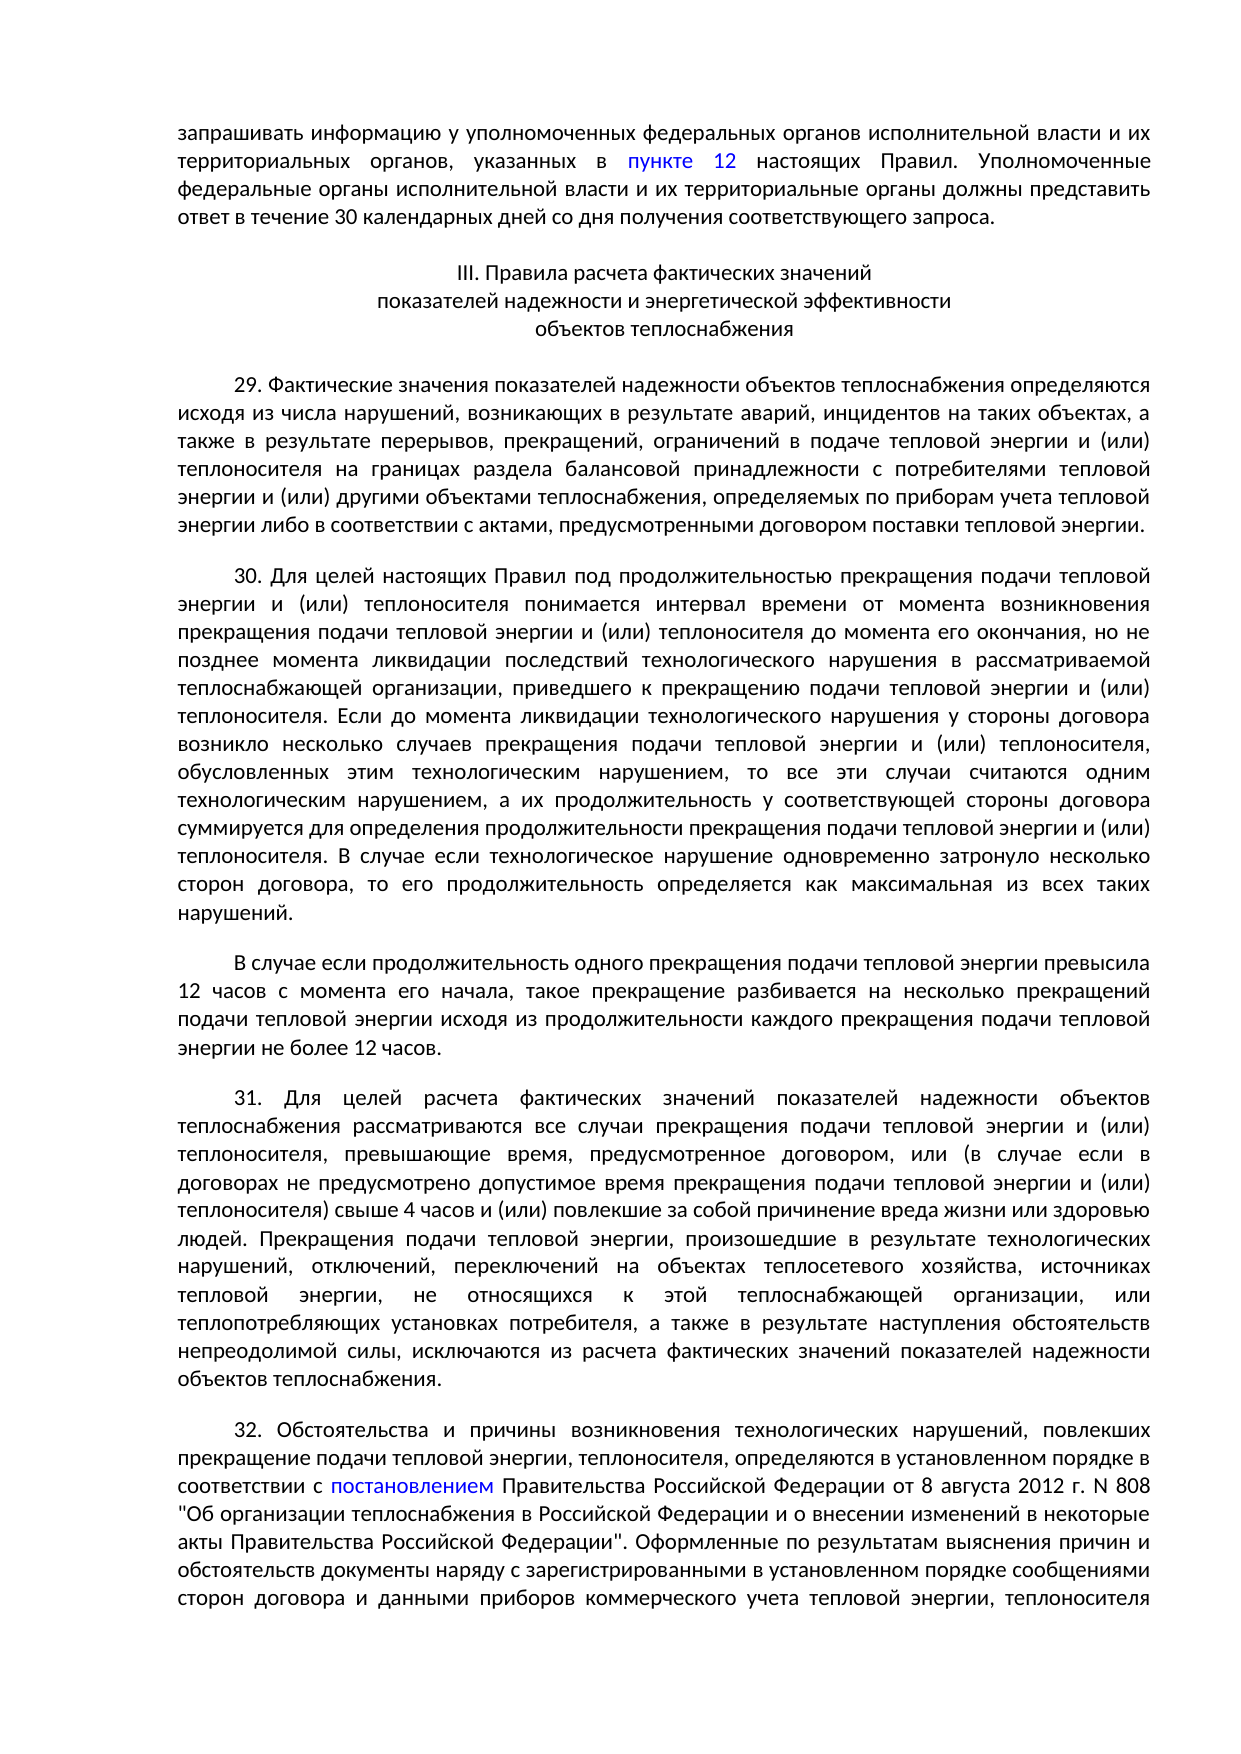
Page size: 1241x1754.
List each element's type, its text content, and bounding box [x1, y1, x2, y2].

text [177, 118, 1152, 230]
text объектов теплоснабжения [177, 314, 1152, 342]
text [177, 1415, 1152, 1611]
text 30. Для целей настоящих Правил под продолжительностью прекращения подачи тепловой энергии и (или) теплоносителя понимается интервал времени от момента возникновения прекращения подачи тепловой энергии и (или) теплоносителя до момента его окончания, но не позднее момента ликвидации последствий технологического нарушения в рассматриваемой теплоснабжающей организации, приведшего к прекращению подачи тепловой энергии и (или) теплоносителя. Если до момента ликвидации технологического нарушения у стороны договора возникло несколько случаев прекращения подачи тепловой энергии и (или) теплоносителя, обусловленных этим технологическим нарушением, то все эти случаи считаются одним технологическим нарушением, а их продолжительность у соответствующей стороны договора суммируется для определения продолжительности прекращения подачи тепловой энергии и (или) теплоносителя. В случае если технологическое нарушение одновременно затронуло несколько сторон договора, то его продолжительность определяется как максимальная из всех таких нарушений. [177, 561, 1152, 926]
text В случае если продолжительность одного прекращения подачи тепловой энергии превысила 12 часов с момента его начала, такое прекращение разбивается на несколько прекращений подачи тепловой энергии исходя из продолжительности каждого прекращения подачи тепловой энергии не более 12 часов. [177, 948, 1152, 1061]
text 29. Фактические значения показателей надежности объектов теплоснабжения определяются исходя из числа нарушений, возникающих в результате аварий, инцидентов на таких объектах, а также в результате перерывов, прекращений, ограничений в подаче тепловой энергии и (или) теплоносителя на границах раздела балансовой принадлежности с потребителями тепловой энергии и (или) другими объектами теплоснабжения, определяемых по приборам учета тепловой энергии либо в соответствии с актами, предусмотренными договором поставки тепловой энергии. [177, 370, 1152, 538]
text 31. Для целей расчета фактических значений показателей надежности объектов теплоснабжения рассматриваются все случаи прекращения подачи тепловой энергии и (или) теплоносителя, превышающие время, предусмотренное договором, или (в случае если в договорах не предусмотрено допустимое время прекращения подачи тепловой энергии и (или) теплоносителя) свыше 4 часов и (или) повлекшие за собой причинение вреда жизни или здоровью людей. Прекращения подачи тепловой энергии, произошедшие в результате технологических нарушений, отключений, переключений на объектах теплосетевого хозяйства, источниках тепловой энергии, не относящихся к этой теплоснабжающей организации, или теплопотребляющих установках потребителя, а также в результате наступления обстоятельств непреодолимой силы, исключаются из расчета фактических значений показателей надежности объектов теплоснабжения. [177, 1083, 1152, 1392]
text показателей надежности и энергетической эффективности [177, 286, 1152, 314]
text III. Правила расчета фактических значений [177, 258, 1152, 286]
